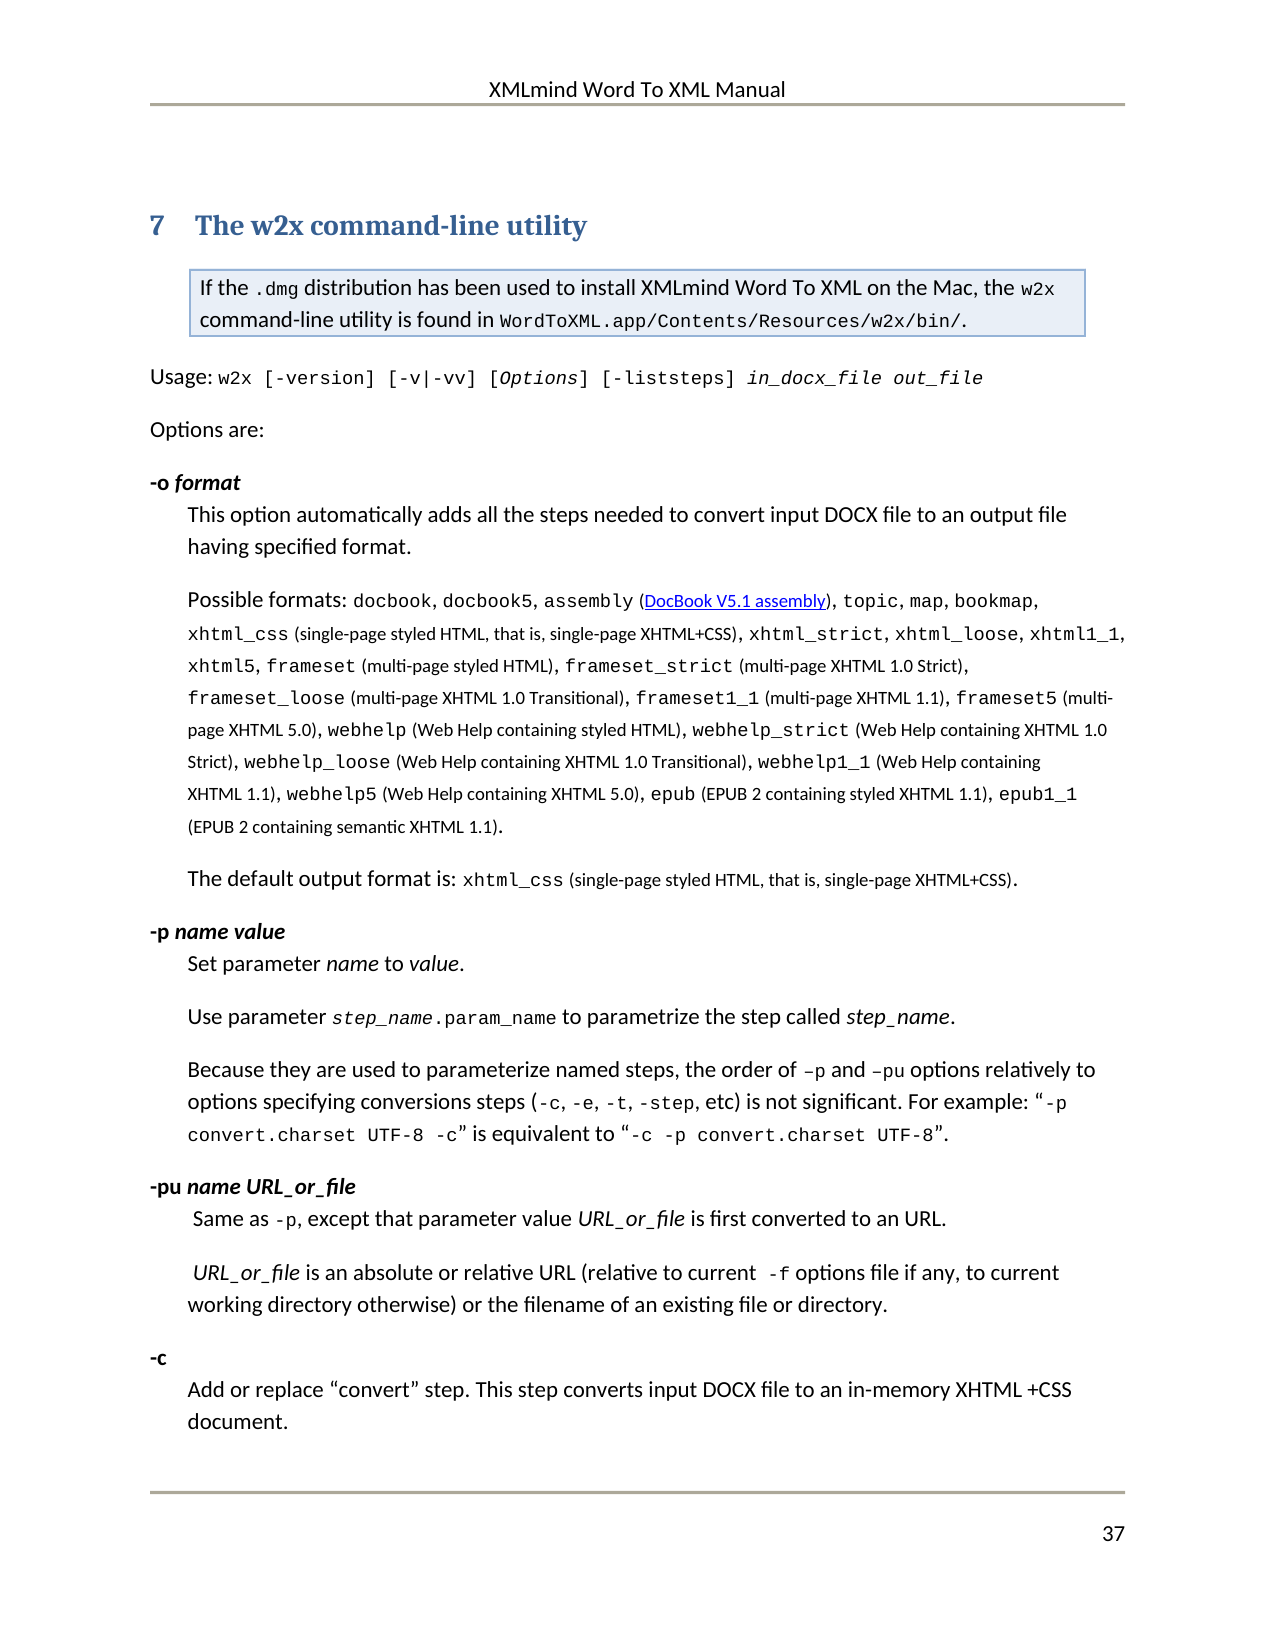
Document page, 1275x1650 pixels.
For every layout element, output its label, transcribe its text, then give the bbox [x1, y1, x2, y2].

text Options are: [150, 415, 1125, 443]
text -p name value [150, 917, 1125, 945]
text Usage: w2x [-version] [-v|-vv] [Options] [-liststeps] in_docx_file out_file [150, 362, 1125, 390]
text URL_or_file is an absolute or relative URL (relative to current -f options file if any, to current working directory otherwise) or the filename of an existing file or directory. [187, 1258, 1125, 1318]
text If the .dmg distribution has been used to install XMLmind Word To XML on the Mac, the w2x command-line utility is found in WordToXML.app/Contents/Resources/w2x/bin/. [191, 271, 1084, 335]
text Because they are used to parameterize named steps, the order of –p and –pu options relatively to options specifying conversions steps (-c, -e, -t, -step, etc) is not significant. For example: “-p convert.charset UTF-8 -c” is equivalent to “-c -p convert.charset UTF-8”. [187, 1055, 1125, 1147]
text -pu name URL_or_file [150, 1172, 1125, 1200]
text Add or replace “convert” step. This step converts input DOCX file to an in-memory XHTML +CSS document. [187, 1375, 1125, 1435]
subtitle The w2x command-line utility [150, 209, 1125, 243]
text Possible formats: docbook, docbook5, assembly (DocBook V5.1 assembly), topic, map, bookmap, xhtml_css (single-page styled HTML, that is, single-page XHTML+CSS), xhtml_strict, xhtml_loose, xhtml1_1, xhtml5, frameset (multi-page styled HTML), frameset_strict (multi-page XHTML 1.0 Strict), frameset_loose (multi-page XHTML 1.0 Transitional), frameset1_1 (multi-page XHTML 1.1), frameset5 (multi-page XHTML 5.0), webhelp (Web Help containing styled HTML), webhelp_strict (Web Help containing XHTML 1.0 Strict), webhelp_loose (Web Help containing XHTML 1.0 Transitional), webhelp1_1 (Web Help containing XHTML 1.1), webhelp5 (Web Help containing XHTML 5.0), epub (EPUB 2 containing styled XHTML 1.1), epub1_1 (EPUB 2 containing semantic XHTML 1.1). [187, 585, 1125, 839]
text This option automatically adds all the steps needed to convert input DOCX file to an output file having specified format. [187, 500, 1125, 560]
text The default output format is: xhtml_css (single-page styled HTML, that is, single-page XHTML+CSS). [187, 864, 1125, 892]
text -o format [150, 468, 1125, 496]
text Use parameter step_name.param_name to parametrize the step called step_name. [187, 1002, 1125, 1030]
text Same as -p, except that parameter value URL_or_file is first converted to an URL. [187, 1204, 1125, 1233]
text Set parameter name to value. [187, 949, 1125, 977]
text -c [150, 1343, 1125, 1371]
